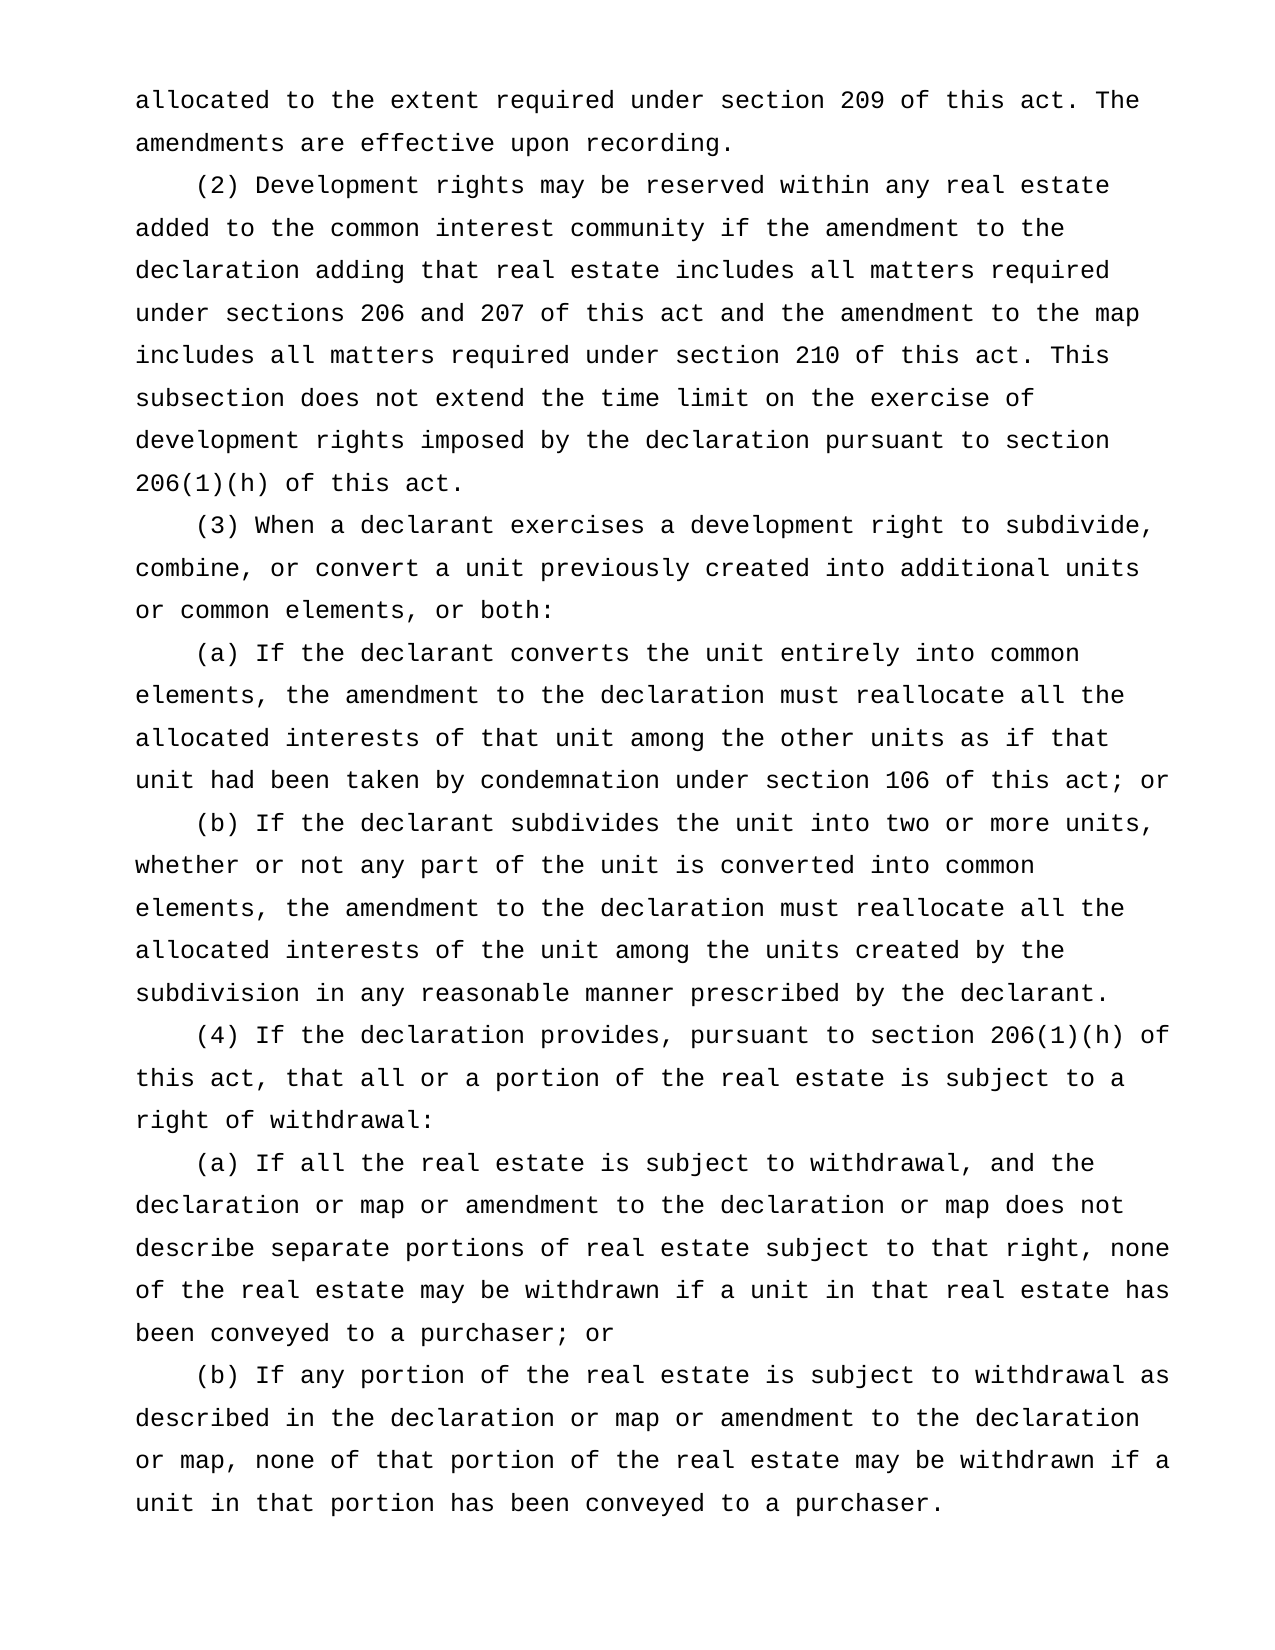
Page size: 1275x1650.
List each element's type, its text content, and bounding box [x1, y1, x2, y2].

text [135, 75, 1170, 160]
text (a) If the declarant converts the unit entirely into common elements, the amendment to the declaration must reallocate all the allocated interests of that unit among the other units as if that unit had been taken by condemnation under section 106 of this act; or [135, 627, 1170, 797]
text (4) If the declaration provides, pursuant to section 206(1)(h) of this act, that all or a portion of the real estate is subject to a right of withdrawal: [135, 1010, 1170, 1137]
text (b) If the declarant subdivides the unit into two or more units, whether or not any part of the unit is converted into common elements, the amendment to the declaration must reallocate all the allocated interests of the unit among the units created by the subdivision in any reasonable manner prescribed by the declarant. [135, 797, 1170, 1010]
text (b) If any portion of the real estate is subject to withdrawal as described in the declaration or map or amendment to the declaration or map, none of that portion of the real estate may be withdrawn if a unit in that portion has been conveyed to a purchaser. [135, 1350, 1170, 1520]
text (a) If all the real estate is subject to withdrawal, and the declaration or map or amendment to the declaration or map does not describe separate portions of real estate subject to that right, none of the real estate may be withdrawn if a unit in that real estate has been conveyed to a purchaser; or [135, 1137, 1170, 1350]
text (2) Development rights may be reserved within any real estate added to the common interest community if the amendment to the declaration adding that real estate includes all matters required under sections 206 and 207 of this act and the amendment to the map includes all matters required under section 210 of this act. This subsection does not extend the time limit on the exercise of development rights imposed by the declaration pursuant to section 206(1)(h) of this act. [135, 160, 1170, 500]
text (3) When a declarant exercises a development right to subdivide, combine, or convert a unit previously created into additional units or common elements, or both: [135, 500, 1170, 627]
